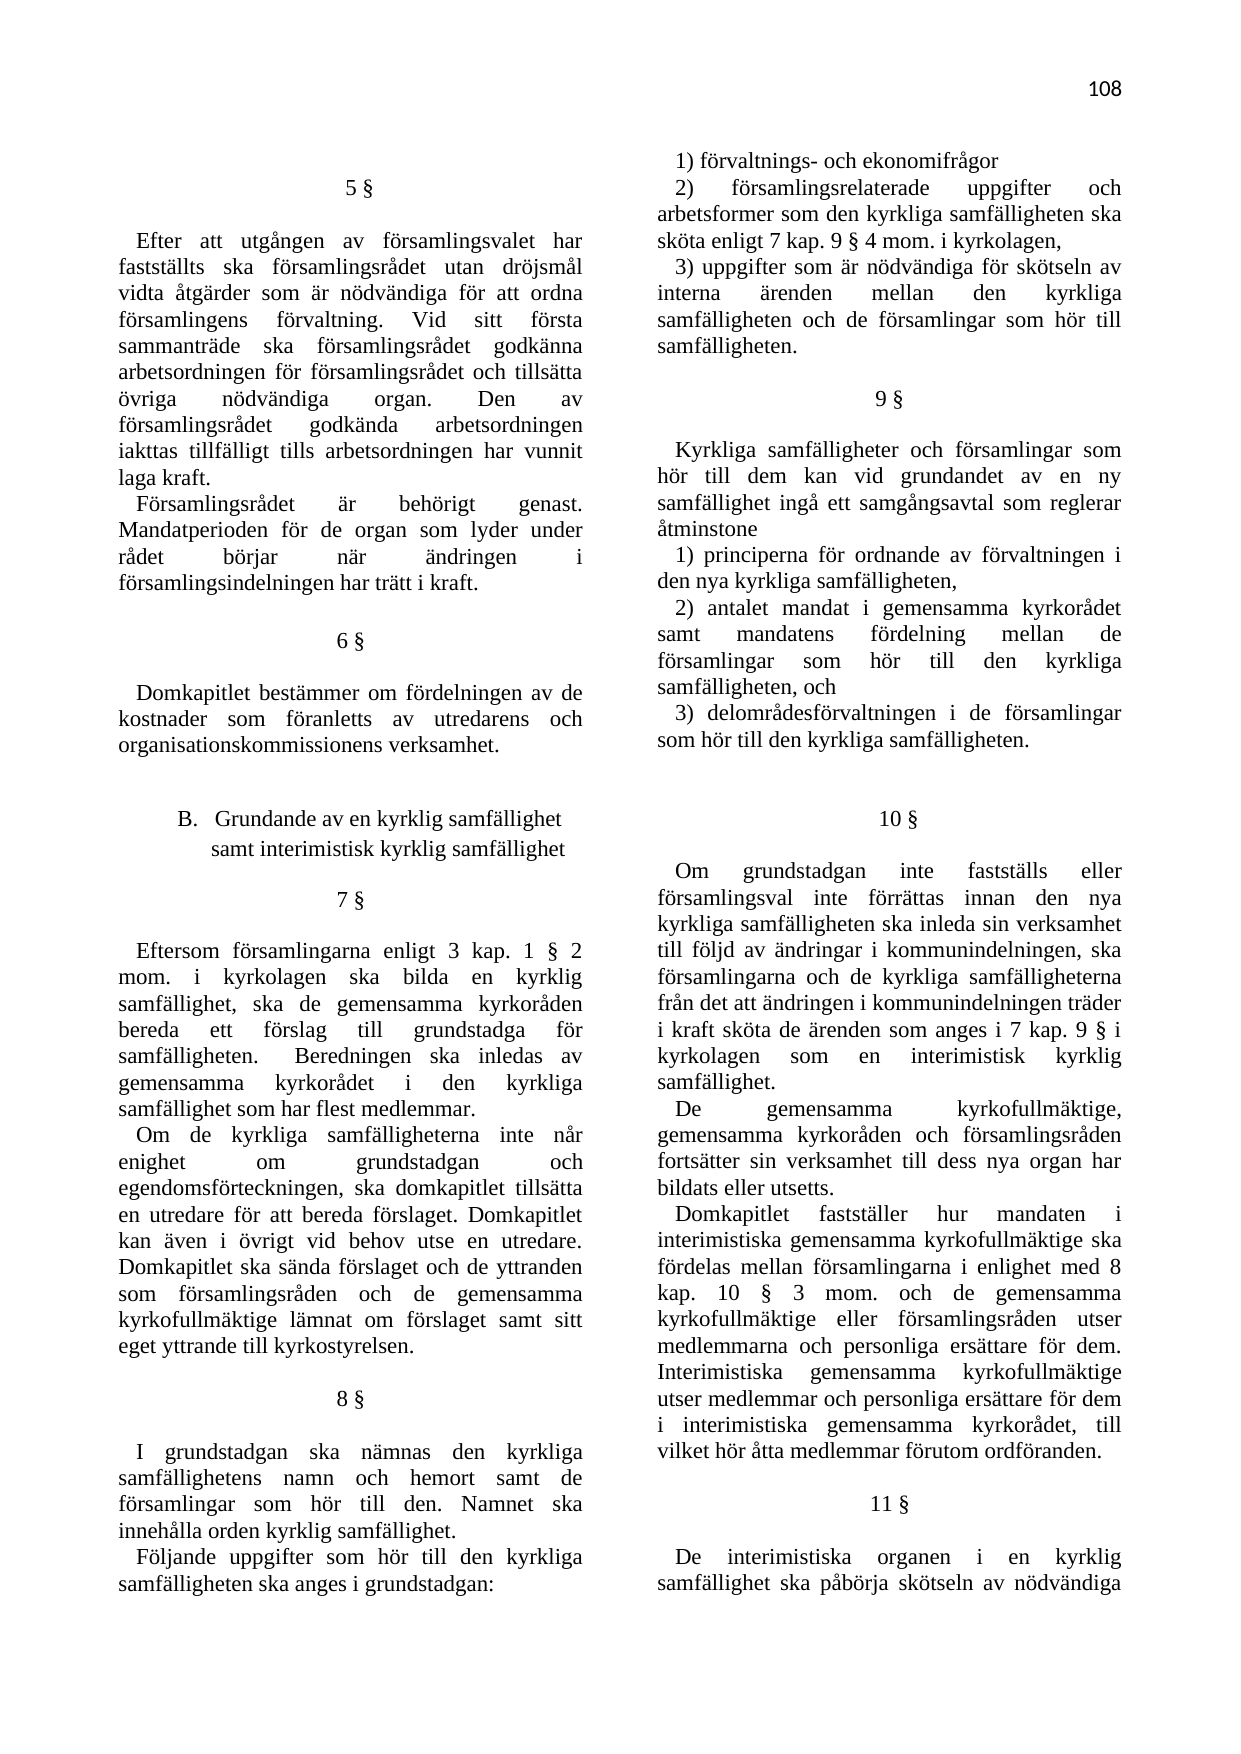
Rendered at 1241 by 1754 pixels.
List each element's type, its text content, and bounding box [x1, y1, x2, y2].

text 1) förvaltnings- och ekonomifrågor [657, 148, 1122, 174]
list Grundande av en kyrklig samfällighet samt interimistisk kyrklig samfällighet [156, 805, 583, 861]
text 9 § [657, 385, 1122, 411]
text Domkapitlet bestämmer om fördelningen av de kostnader som föranletts av utredarens och organisationskommissionens verksamhet. [118, 678, 583, 758]
text Om de kyrkliga samfälligheterna inte når enighet om grundstadgan och egendomsförteckningen, ska domkapitlet tillsätta en utredare för att bereda förslaget. Domkapitlet kan även i övrigt vid behov utse en utredare. Domkapitlet ska sända förslaget och de yttranden som församlingsråden och de gemensamma kyrkofullmäktige lämnat om förslaget samt sitt eget yttrande till kyrkostyrelsen. [118, 1122, 583, 1359]
text 3) uppgifter som är nödvändiga för skötseln av interna ärenden mellan den kyrkliga samfälligheten och de församlingar som hör till samfälligheten. [657, 253, 1122, 358]
text Församlingsrådet är behörigt genast. Mandatperioden för de organ som lyder under rådet börjar när ändringen i församlingsindelningen har trätt i kraft. [118, 490, 583, 596]
text Efter att utgången av församlingsvalet har fastställts ska församlingsrådet utan dröjsmål vidta åtgärder som är nödvändiga för att ordna församlingens förvaltning. Vid sitt första sammanträde ska församlingsrådet godkänna arbetsordningen för församlingsrådet och tillsätta övriga nödvändiga organ. Den av församlingsrådet godkända arbetsordningen iakttas tillfälligt tills arbetsordningen har vunnit laga kraft. [118, 227, 583, 490]
text 3) delområdesförvaltningen i de församlingar som hör till den kyrkliga samfälligheten. [657, 699, 1122, 752]
text Kyrkliga samfälligheter och församlingar som hör till dem kan vid grundandet av en ny samfällighet ingå ett samgångsavtal som reglerar åtminstone [657, 436, 1122, 541]
text 7 § [118, 886, 583, 912]
text 2) antalet mandat i gemensamma kyrkorådet samt mandatens fördelning mellan de församlingar som hör till den kyrkliga samfälligheten, och [657, 594, 1122, 699]
text 8 § [118, 1385, 583, 1411]
text Eftersom församlingarna enligt 3 kap. 1 § 2 mom. i kyrkolagen ska bilda en kyrklig samfällighet, ska de gemensamma kyrkoråden bereda ett förslag till grundstadga för samfälligheten. Beredningen ska inledas av gemensamma kyrkorådet i den kyrkliga samfällighet som har flest medlemmar. [118, 937, 583, 1122]
text 10 § [657, 805, 1122, 831]
text De gemensamma kyrkofullmäktige, gemensamma kyrkoråden och församlingsråden fortsätter sin verksamhet till dess nya organ har bildats eller utsetts. [657, 1095, 1122, 1200]
text 5 § [118, 174, 583, 200]
text 1) principerna för ordnande av förvaltningen i den nya kyrkliga samfälligheten, [657, 541, 1122, 594]
text Domkapitlet fastställer hur mandaten i interimistiska gemensamma kyrkofullmäktige ska fördelas mellan församlingarna i enlighet med 8 kap. 10 § 3 mom. och de gemensamma kyrkofullmäktige eller församlingsråden utser medlemmarna och personliga ersättare för dem. Interimistiska gemensamma kyrkofullmäktige utser medlemmar och personliga ersättare för dem i interimistiska gemensamma kyrkorådet, till vilket hör åtta medlemmar förutom ordföranden. [657, 1200, 1122, 1464]
text Om grundstadgan inte fastställs eller församlingsval inte förrättas innan den nya kyrkliga samfälligheten ska inleda sin verksamhet till följd av ändringar i kommunindelningen, ska församlingarna och de kyrkliga samfälligheterna från det att ändringen i kommunindelningen träder i kraft sköta de ärenden som anges i 7 kap. 9 § i kyrkolagen som en interimistisk kyrklig samfällighet. [657, 857, 1122, 1095]
text I grundstadgan ska nämnas den kyrkliga samfällighetens namn och hemort samt de församlingar som hör till den. Namnet ska innehålla orden kyrklig samfällighet. [118, 1438, 583, 1543]
text 6 § [118, 596, 583, 654]
text Följande uppgifter som hör till den kyrkliga samfälligheten ska anges i grundstadgan: [118, 1543, 583, 1596]
text 11 § [657, 1490, 1122, 1516]
text 2) församlingsrelaterade uppgifter och arbetsformer som den kyrkliga samfälligheten ska sköta enligt 7 kap. 9 § 4 mom. i kyrkolagen, [657, 174, 1122, 253]
